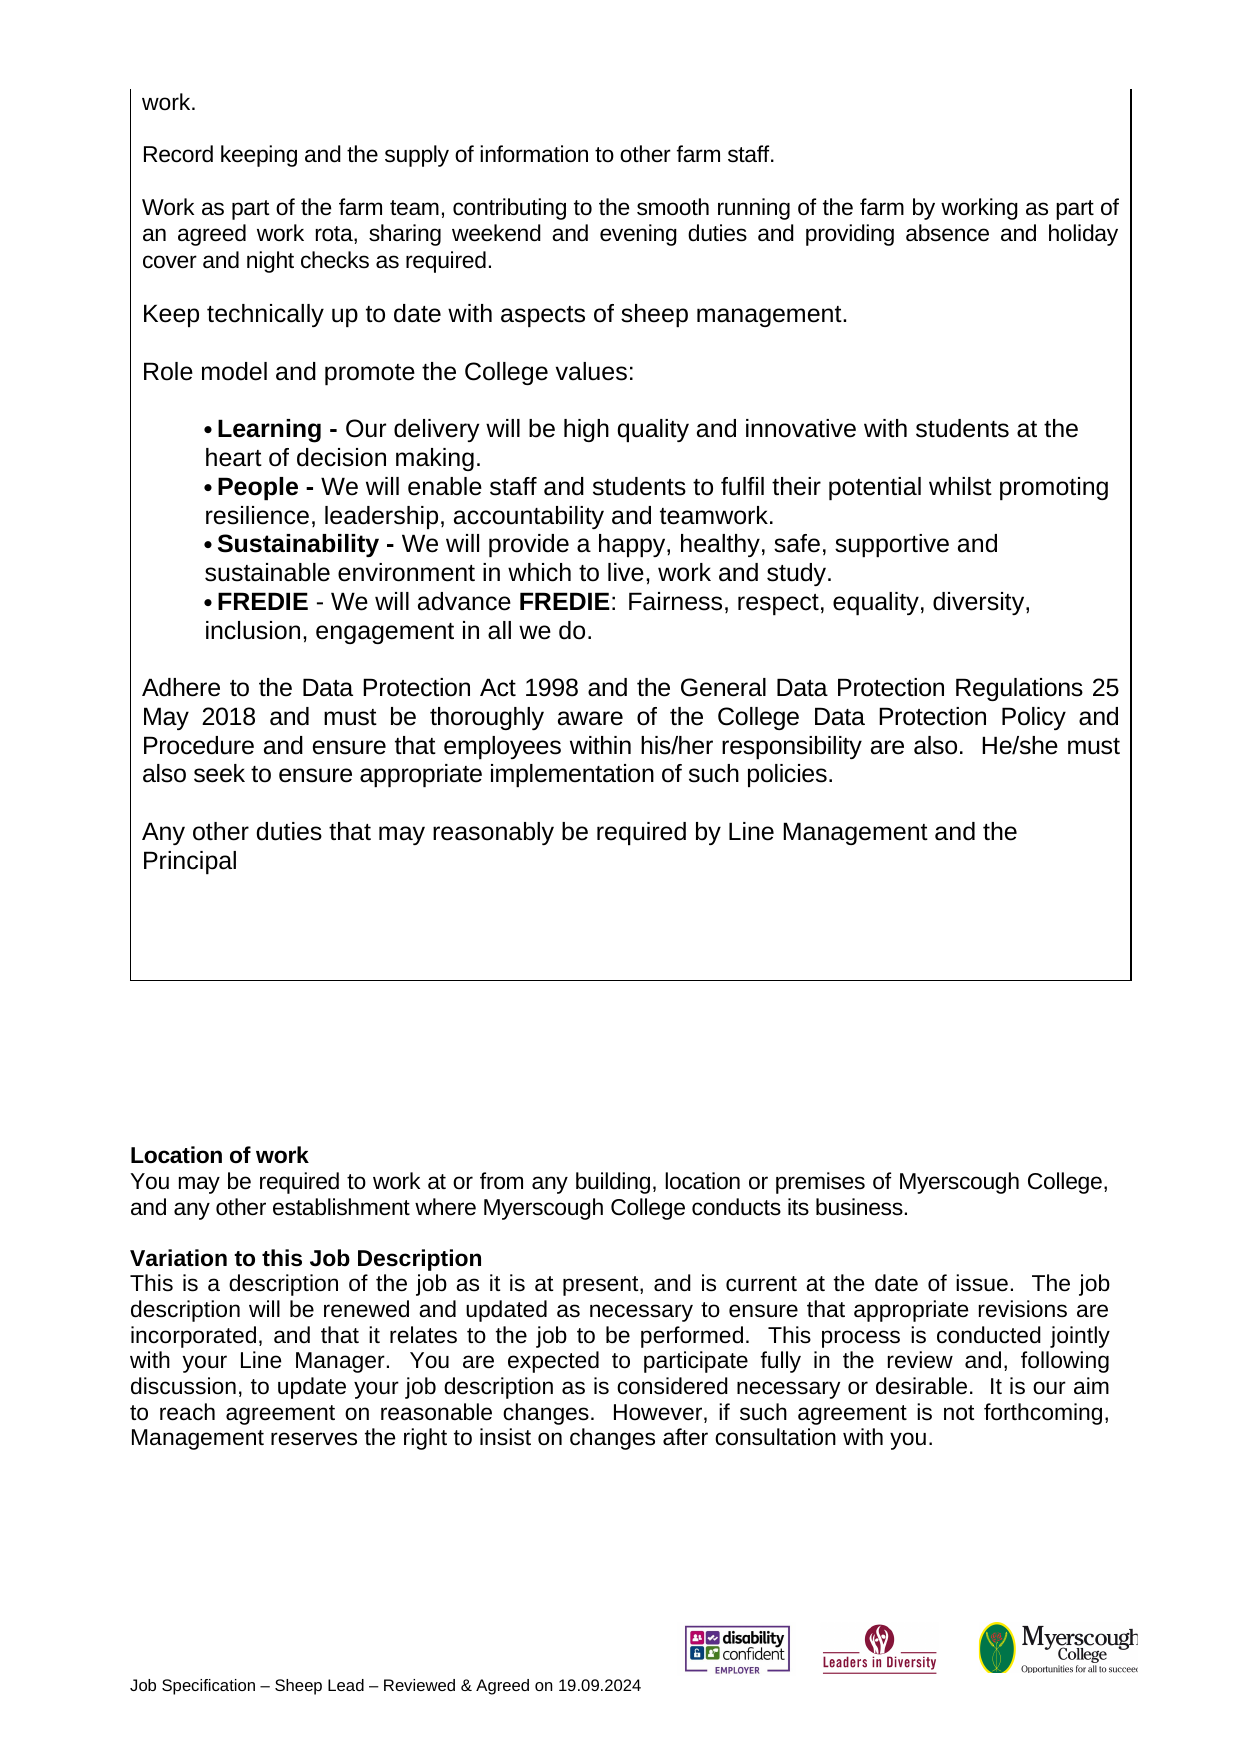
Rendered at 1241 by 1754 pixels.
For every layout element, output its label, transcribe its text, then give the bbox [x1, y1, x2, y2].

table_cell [131, 89, 1130, 141]
table_cell Record keeping and the supply of information to other farm staff. [131, 141, 1130, 194]
picture [677, 1622, 797, 1676]
picture [978, 1622, 1138, 1673]
text You may be required to work at or from any building, location or premises of Myerscough College, and any other establishment where Myerscough College conducts its business. [130, 1169, 1110, 1220]
text Location of work [130, 1143, 1110, 1169]
picture [820, 1622, 939, 1676]
text Variation to this Job Description [130, 1246, 1110, 1271]
text This is a description of the job as it is at present, and is current at the date of issue. The job description will be renewed and updated as necessary to ensure that appropriate revisions are incorporated, and that it relates to the job to be performed. This process is conducted jointly with your Line Manager. You are expected to participate fully in the review and, following discussion, to update your job description as is considered necessary or desirable. It is our aim to reach agreement on reasonable changes. However, if such agreement is not forthcoming, Management reserves the right to insist on changes after consultation with you. [130, 1271, 1110, 1451]
table_cell Work as part of the farm team, contributing to the smooth running of the farm by working as part of an agreed work rota, sharing weekend and evening duties and providing absence and holiday cover and night checks as required. Keep technically up to date with aspects of sheep management. Role model and promote the College values: Learning - Our delivery will be high quality and innovative with students at the heart of decision making. People - We will enable staff and students to fulfil their potential whilst promoting resilience, leadership, accountability and teamwork. Sustainability - We will provide a happy, healthy, safe, supportive and sustainable environment in which to live, work and study. FREDIE - We will advance FREDIE: Fairness, respect, equality, diversity, inclusion, engagement in all we do. Adhere to the Data Protection Act 1998 and the General Data Protection Regulations 25 May 2018 and must be thoroughly aware of the College Data Protection Policy and Procedure and ensure that employees within his/her responsibility are also. He/she must also seek to ensure appropriate implementation of such policies. Any other duties that may reasonably be required by Line Management and the Principal [131, 194, 1130, 980]
